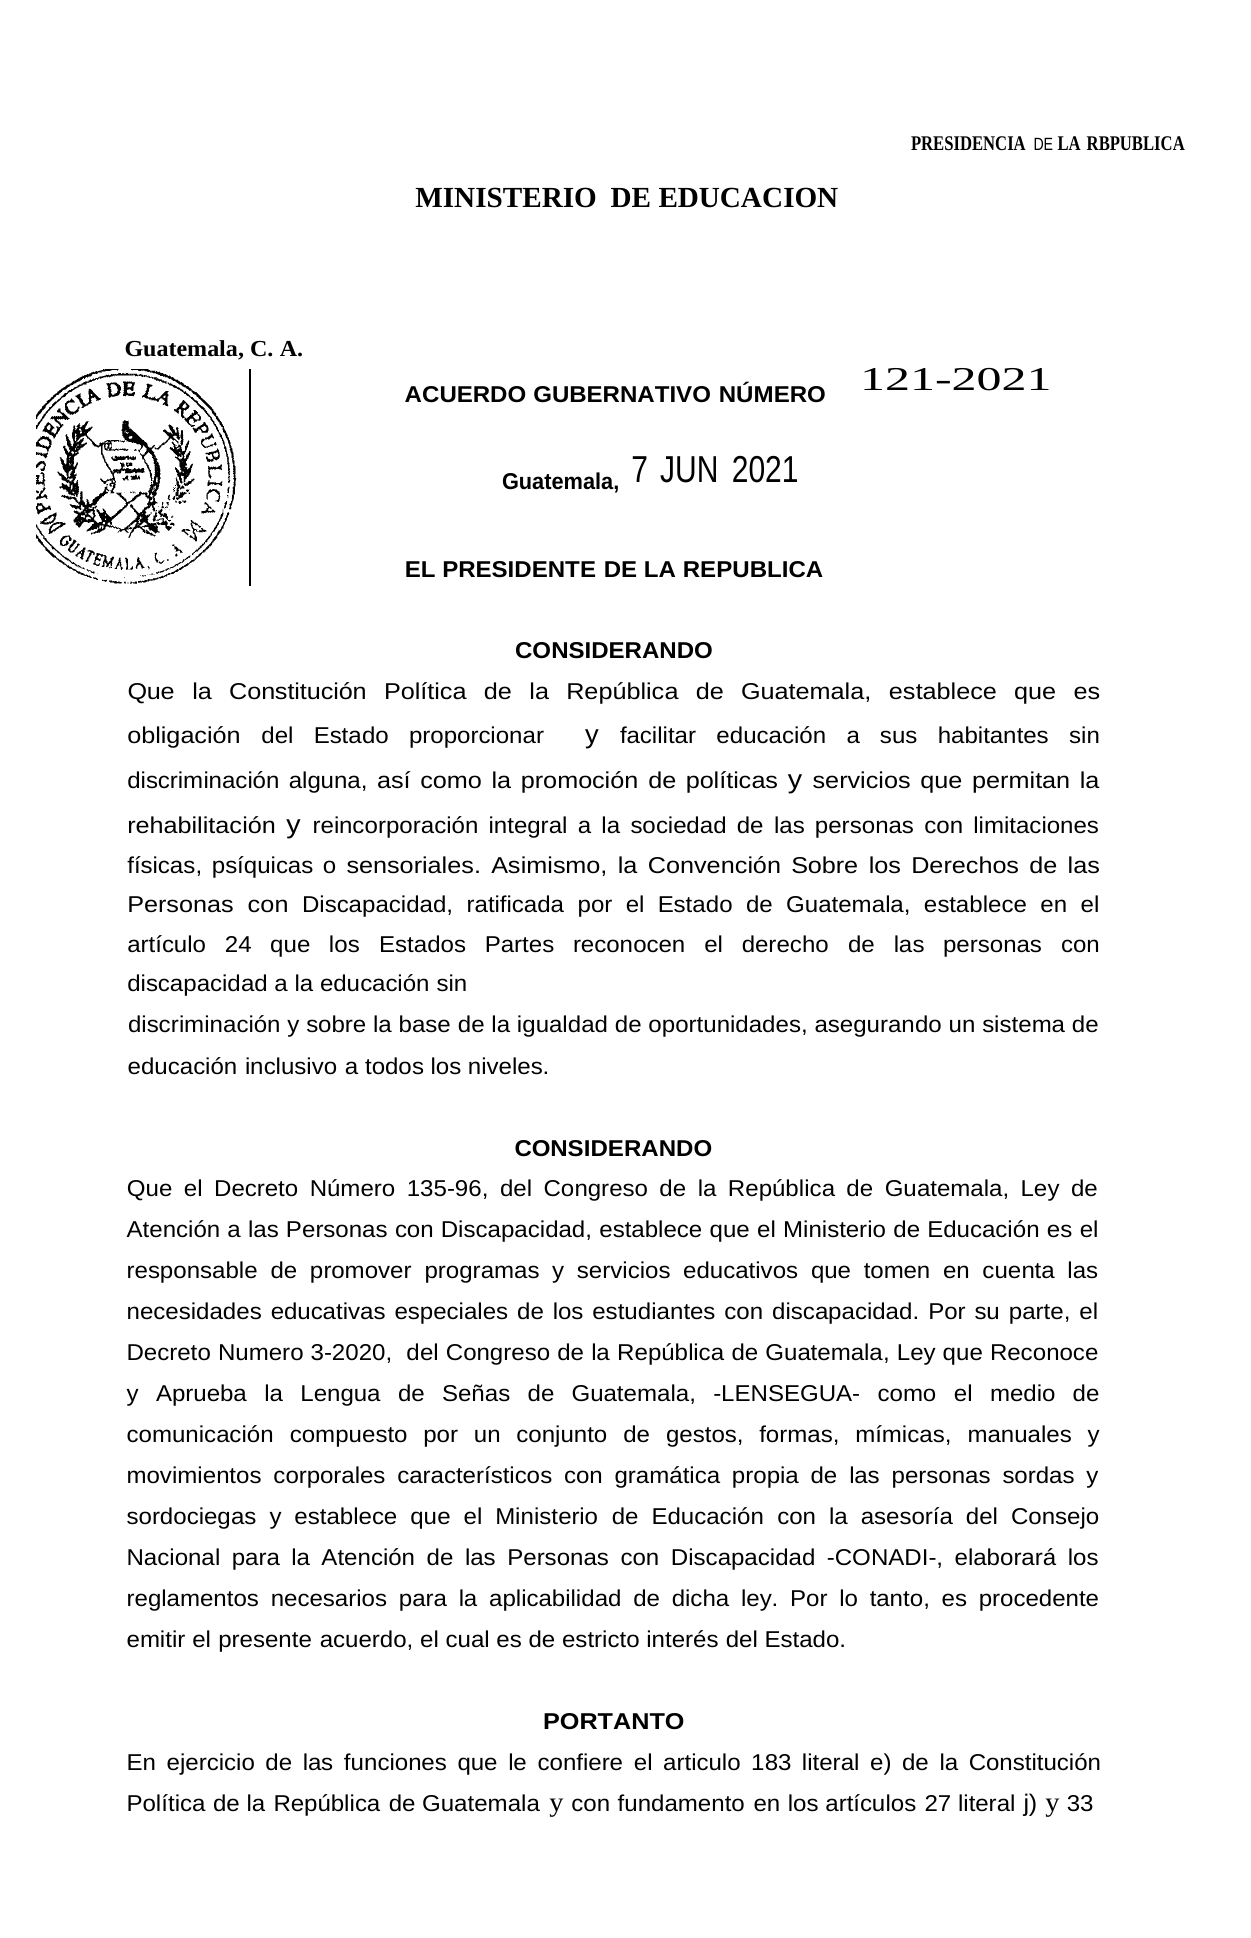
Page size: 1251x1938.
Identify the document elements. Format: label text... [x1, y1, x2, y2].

text Guatemala, C. A. [124, 335, 303, 362]
text CONSIDERANDO [146, 1135, 1081, 1161]
text ACUERDO GUBERNATIVO NÚMERO 121-2021 [404, 359, 1202, 409]
text EL PRESIDENTE DE LA REPUBLICA [404, 556, 1202, 582]
text CONSIDERANDO [146, 637, 1082, 663]
picture [36, 369, 251, 586]
text En ejercicio de las funciones que le confiere el articulo 183 literal e) de la Constitución Política de la República de Guatemala y con fundamento en los artículos 27 literal j) y 33 [126, 1748, 1102, 1818]
text Que la Constitución Política de la República de Guatemala, establece que es obligación del Estado proporcionar y facilitar educación a sus habitantes sin discriminación alguna, así como la promoción de políticas y servicios que permitan la rehabilitación y reincorporación integral a la sociedad de las personas con limitaciones físicas, psíquicas o sensoriales. Asimismo, la Convención Sobre los Derechos de las Personas con Discapacidad, ratificada por el Estado de Guatemala, establece en el artículo 24 que los Estados Partes reconocen el derecho de las personas con discapacidad a la educación sin [127, 678, 1100, 997]
text Guatemala, 7 JUN 2021 [502, 447, 1202, 497]
text PRESIDENCIA DE LA RBPUBLICA [108, 134, 1184, 155]
subtitle MINISTERIO DE EDUCACION [415, 192, 840, 211]
text discriminación y sobre la base de la igualdad de oportunidades, asegurando un sistema de educación inclusivo a todos los niveles. [127, 1011, 1099, 1079]
text Que el Decreto Número 135-96, del Congreso de la República de Guatemala, Ley de Atención a las Personas con Discapacidad, establece que el Ministerio de Educación es el responsable de promover programas y servicios educativos que tomen en cuenta las necesidades educativas especiales de los estudiantes con discapacidad. Por su parte, el Decreto Numero 3-2020, del Congreso de la República de Guatemala, Ley que Reconoce y Aprueba la Lengua de Señas de Guatemala, -LENSEGUA- como el medio de comunicación compuesto por un conjunto de gestos, formas, mímicas, manuales y movimientos corporales característicos con gramática propia de las personas sordas y sordociegas y establece que el Ministerio de Educación con la asesoría del Consejo Nacional para la Atención de las Personas con Discapacidad -CONADI-, elaborará los reglamentos necesarios para la aplicabilidad de dicha ley. Por lo tanto, es procedente emitir el presente acuerdo, el cual es de estricto interés del Estado. [126, 1175, 1099, 1653]
text PORTANTO [146, 1708, 1081, 1735]
